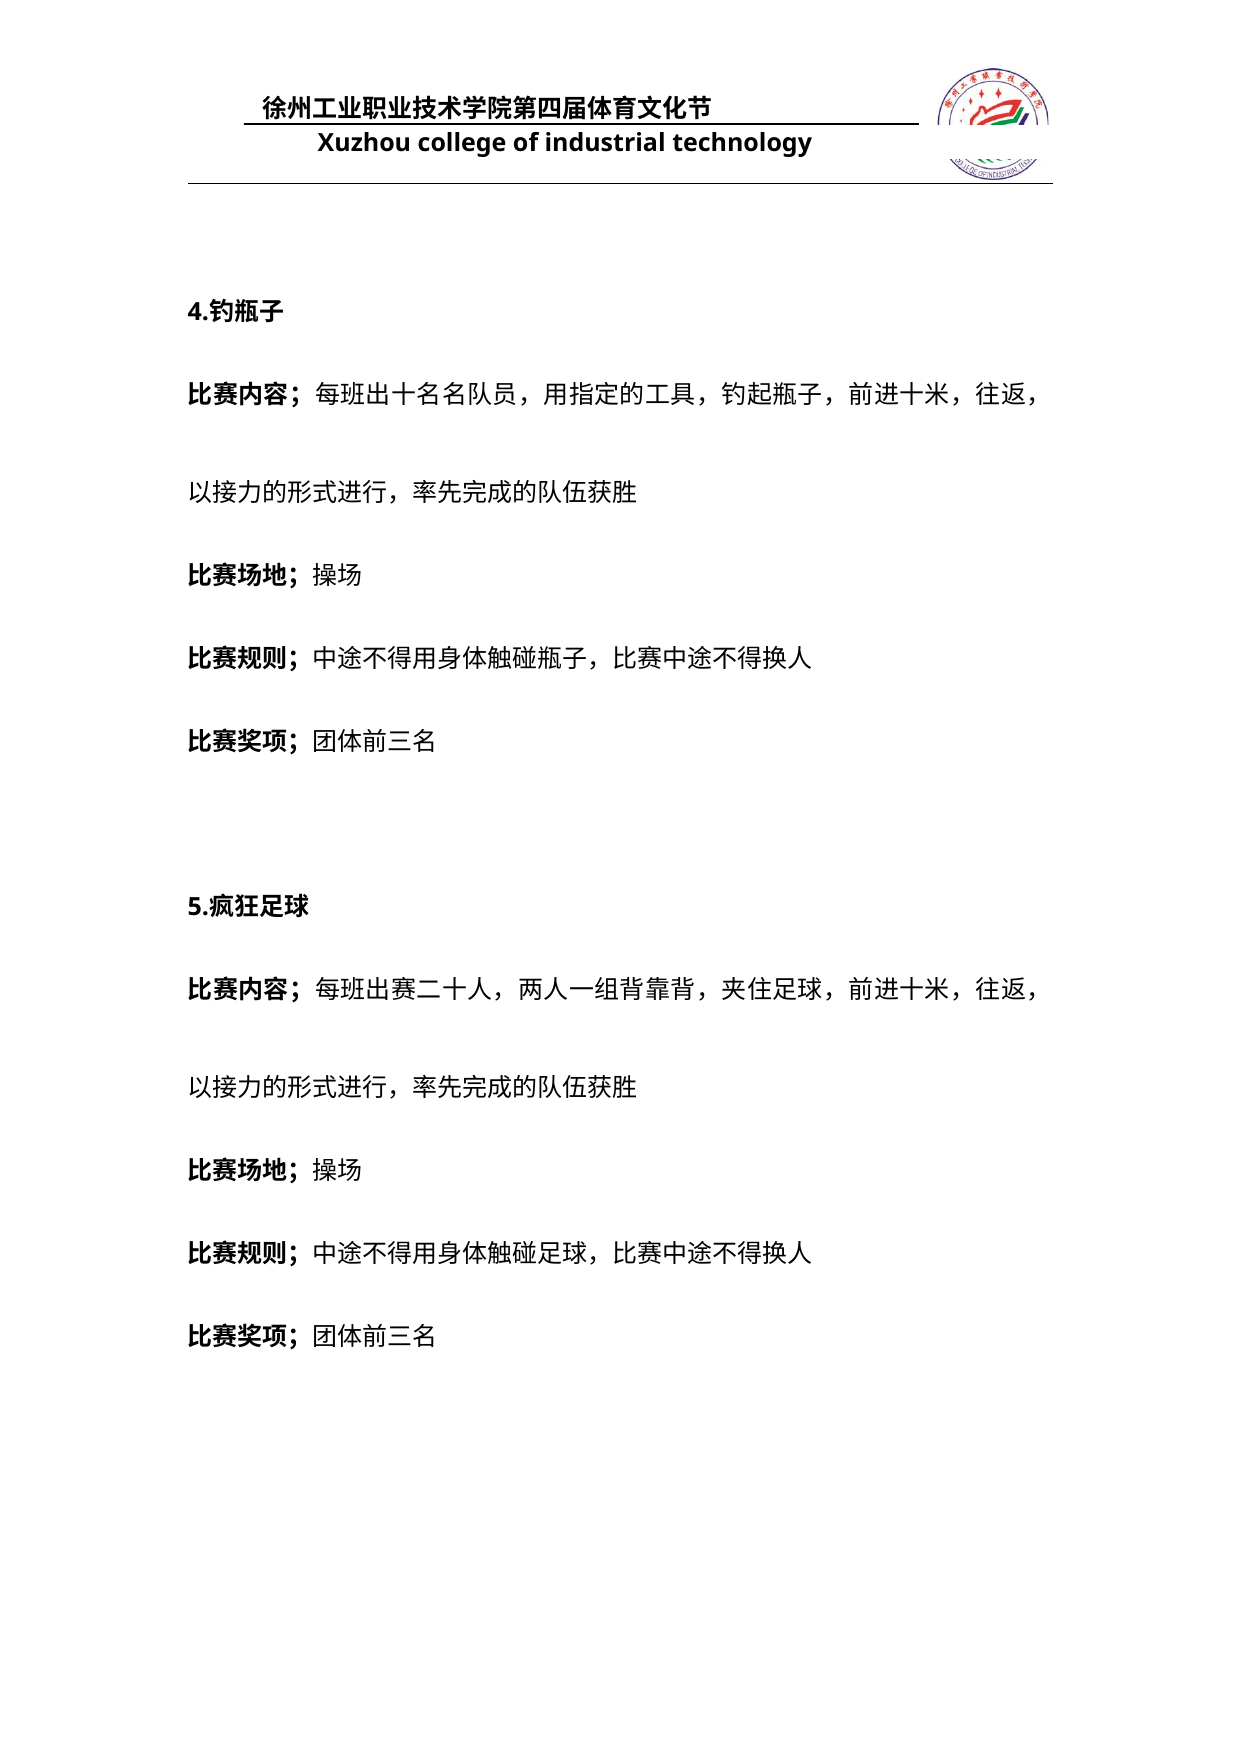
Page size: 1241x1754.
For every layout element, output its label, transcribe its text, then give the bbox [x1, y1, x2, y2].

text 比赛场地；操场 [187, 541, 1053, 606]
text 比赛奖项；团体前三名 [187, 707, 1053, 772]
text 比赛内容；每班出十名名队员，用指定的工具，钓起瓶子，前进十米，往返，以接力的形式进行，率先完成的队伍获胜 [187, 360, 1053, 523]
text 比赛场地；操场 [187, 1136, 1053, 1201]
picture [937, 159, 1049, 180]
text 比赛内容；每班出赛二十人，两人一组背靠背，夹住足球，前进十米，往返，以接力的形式进行，率先完成的队伍获胜 [187, 956, 1053, 1118]
picture [937, 68, 1049, 125]
text 比赛规则；中途不得用身体触碰瓶子，比赛中途不得换人 [187, 624, 1053, 689]
text 4.钓瓶子 [187, 277, 1053, 342]
text 5.疯狂足球 [187, 872, 1053, 937]
text 比赛规则；中途不得用身体触碰足球，比赛中途不得换人 [187, 1219, 1053, 1284]
text 比赛奖项；团体前三名 [187, 1302, 1053, 1367]
